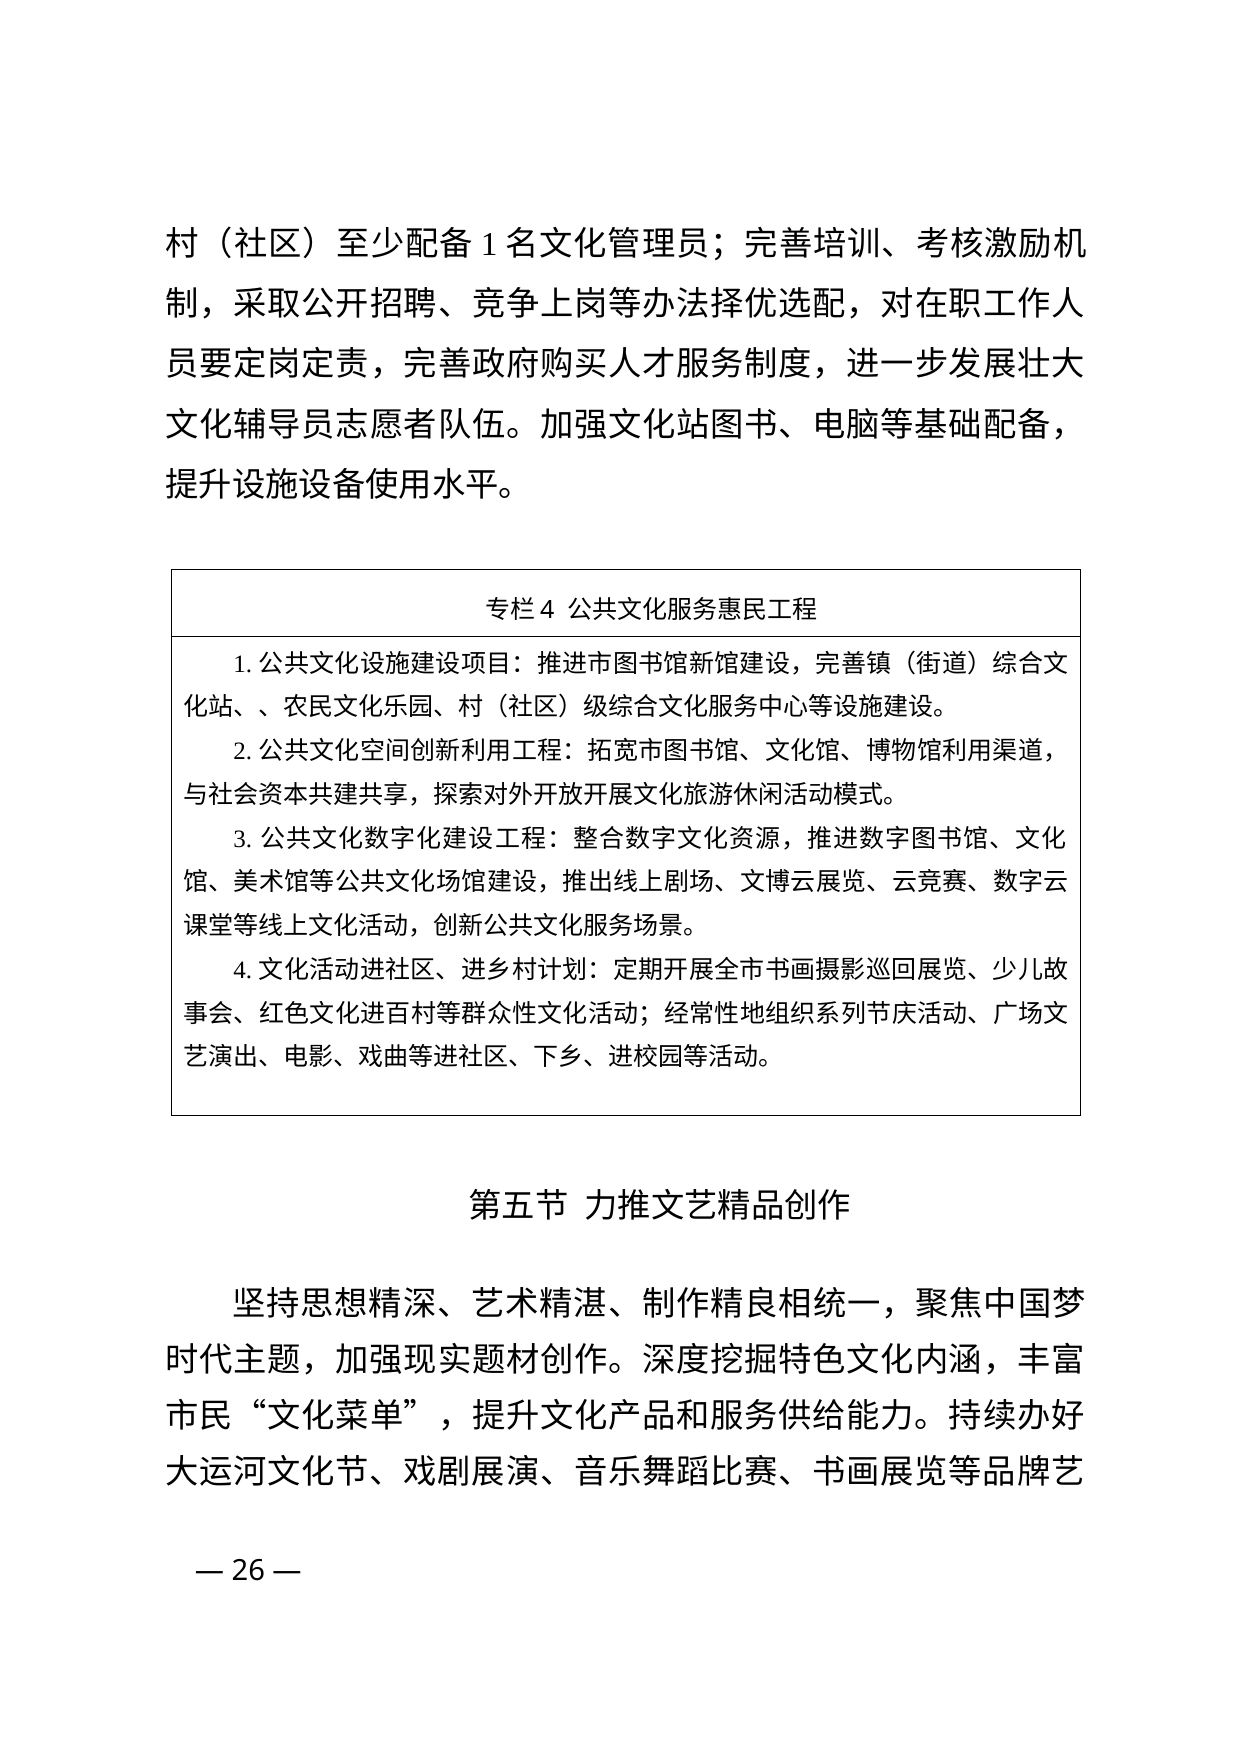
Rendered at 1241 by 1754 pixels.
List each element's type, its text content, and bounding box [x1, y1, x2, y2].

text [165, 1270, 1087, 1495]
list 力推文艺精品创作 [165, 1172, 1087, 1228]
table_cell 1. 公共文化设施建设项目：推进市图书馆新馆建设，完善镇（街道）综合文化站、、农民文化乐园、村（社区）级综合文化服务中心等设施建设。 2. 公共文化空间创新利用工程：拓宽市图书馆、文化馆、博物馆利用渠道，与社会资本共建共享，探索对外开放开展文化旅游休闲活动模式。 3. 公共文化数字化建设工程：整合数字文化资源，推进数字图书馆、文化馆、美术馆等公共文化场馆建设，推出线上剧场、文博云展览、云竞赛、数字云课堂等线上文化活动，创新公共文化服务场景。 4. 文化活动进社区、进乡村计划：定期开展全市书画摄影巡回展览、少儿故事会、红色文化进百村等群众性文化活动；经常性地组织系列节庆活动、广场文艺演出、电影、戏曲等进社区、下乡、进校园等活动。 [172, 637, 1080, 1115]
table_header 专栏4 公共文化服务惠民工程 [172, 570, 1080, 636]
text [165, 207, 1087, 509]
